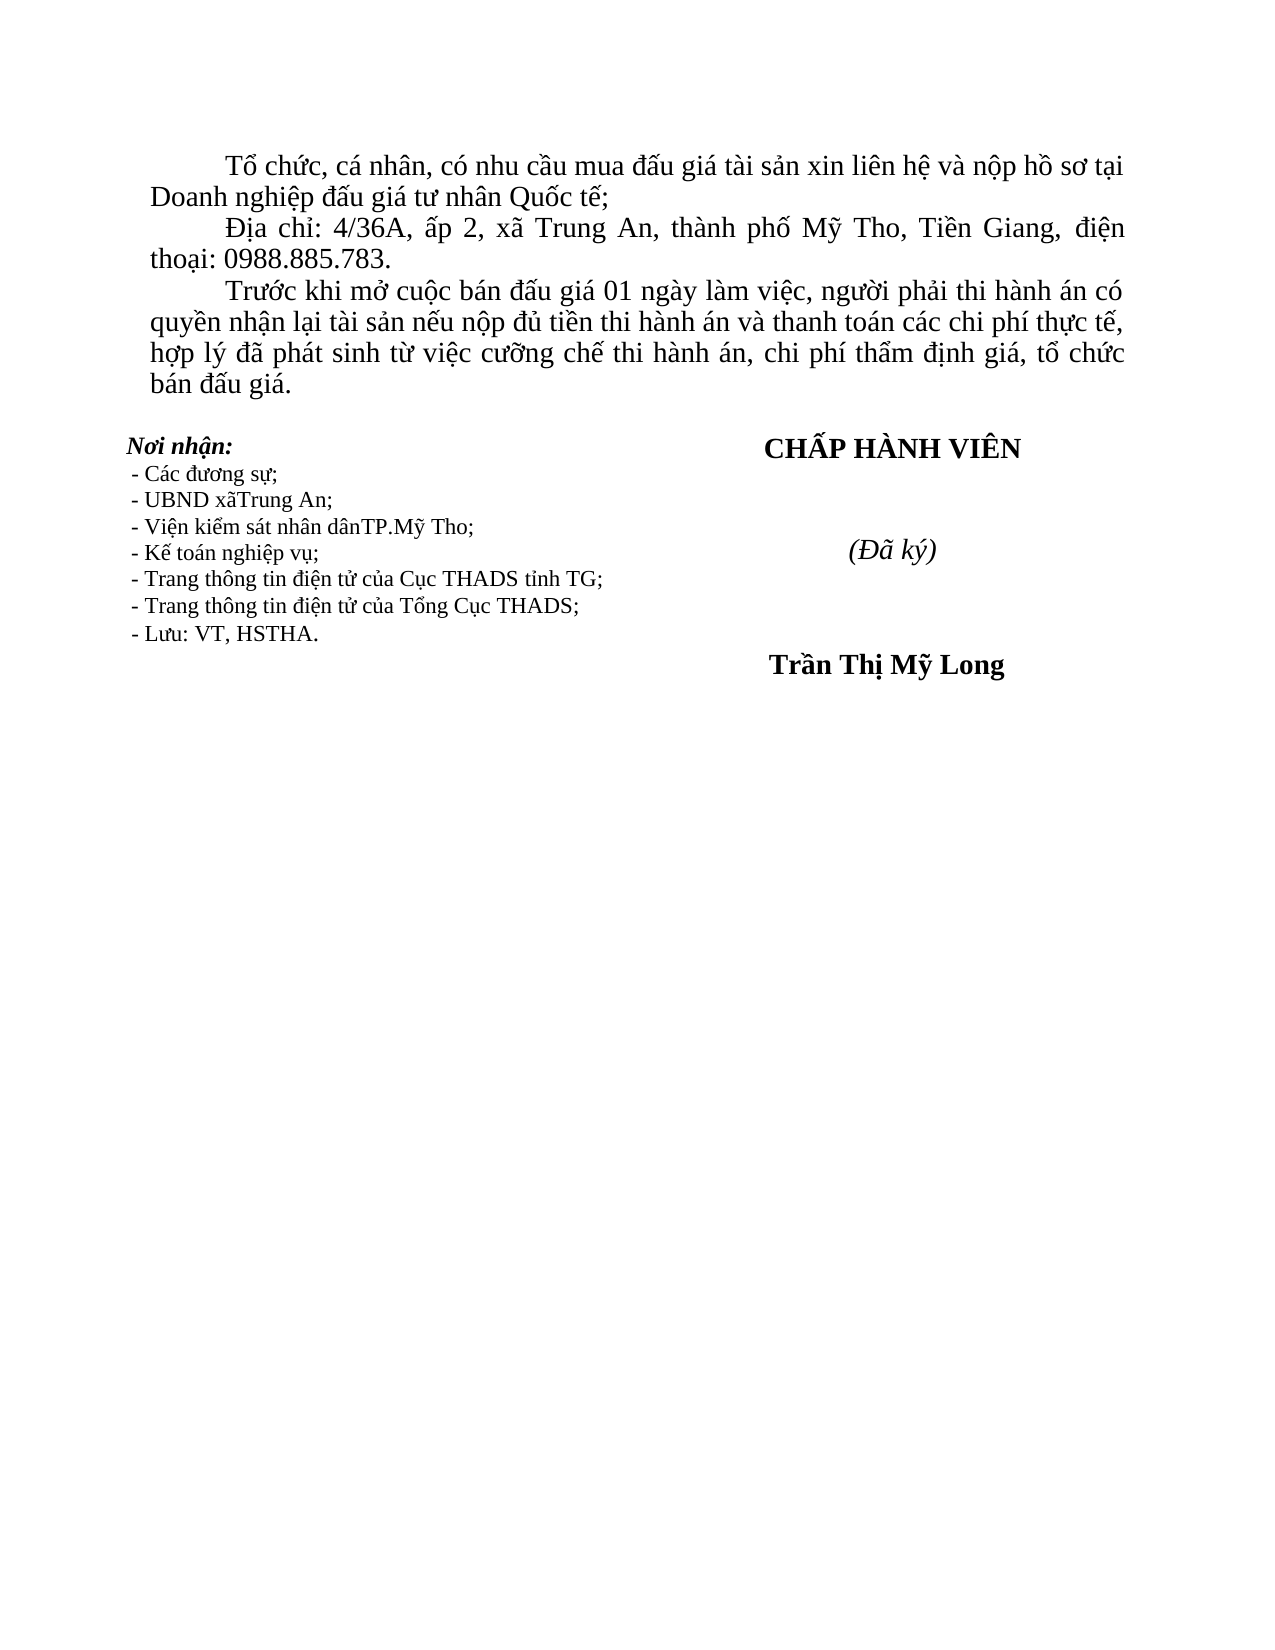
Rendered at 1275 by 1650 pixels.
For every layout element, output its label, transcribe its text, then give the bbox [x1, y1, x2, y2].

text Trần Thị Mỹ Long [150, 647, 1125, 680]
text Địa chỉ: 4/36A, ấp 2, xã Trung An, thành phố Mỹ Tho, Tiền Giang, điện thoại: 0988.885.783. [150, 212, 1125, 275]
table_header CHẤP HÀNH VIÊN (Đã ký) [630, 431, 1155, 647]
text Trước khi mở cuộc bán đấu giá 01 ngày làm việc, người phải thi hành án có quyền nhận lại tài sản nếu nộp đủ tiền thi hành án và thanh toán các chi phí thực tế, hợp lý đã phát sinh từ việc cưỡng chế thi hành án, chi phí thẩm định giá, tổ chức bán đấu giá. [150, 275, 1125, 400]
table_header Nơi nhận: - Các đương sự; - UBND xãTrung An; - Viện kiểm sát nhân dânTP.Mỹ Tho; - Kế toán nghiệp vụ; - Trang thông tin điện tử của Cục THADS tỉnh TG; - Trang thông tin điện tử của Tổng Cục THADS; - Lưu: VT, HSTHA. [103, 431, 630, 647]
text Tổ chức, cá nhân, có nhu cầu mua đấu giá tài sản xin liên hệ và nộp hồ sơ tại Doanh nghiệp đấu giá tư nhân Quốc tế; [150, 150, 1125, 212]
